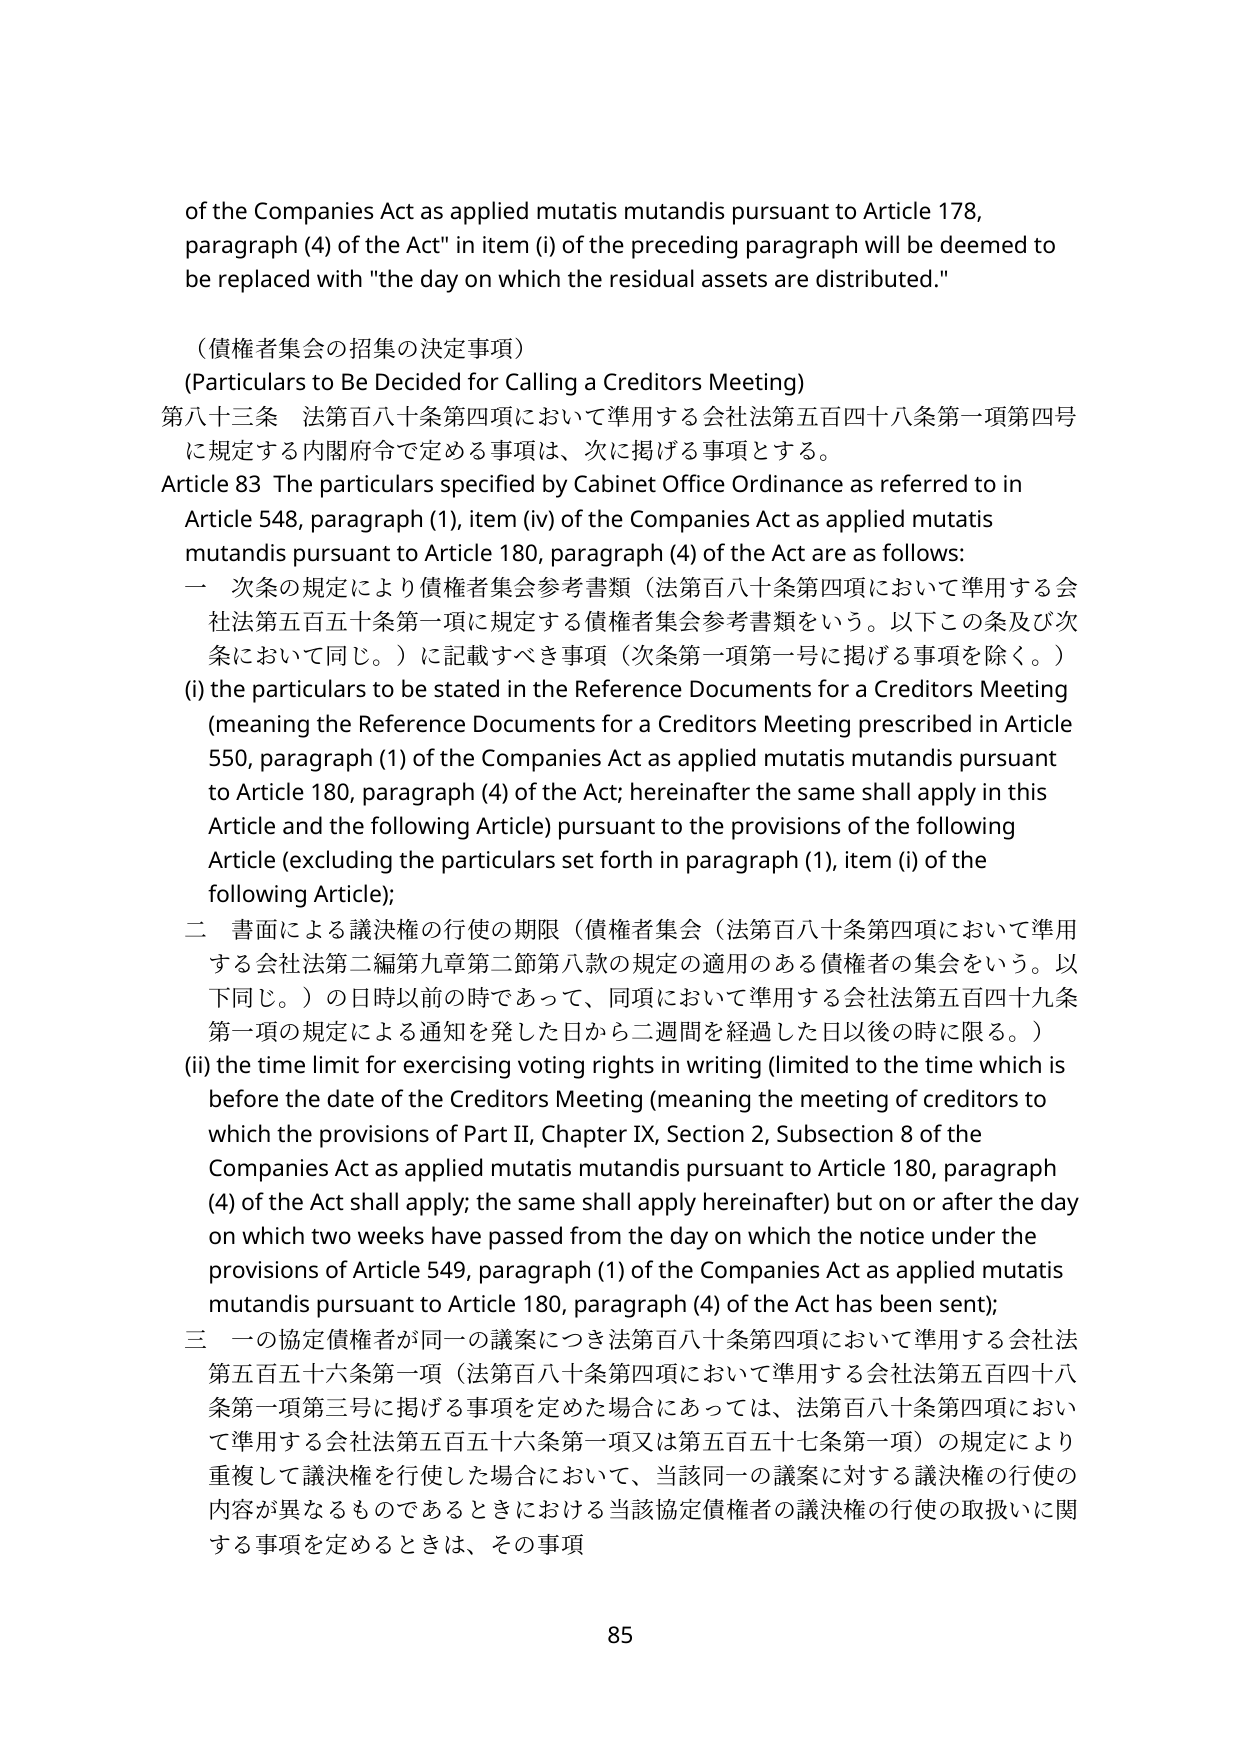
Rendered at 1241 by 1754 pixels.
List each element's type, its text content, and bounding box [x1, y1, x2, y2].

text Article 83 The particulars specified by Cabinet Office Ordinance as referred to in Article 548, paragraph (1), item (iv) of the Companies Act as applied mutatis mutandis pursuant to Article 180, paragraph (4) of the Act are as follows: [161, 467, 1079, 569]
text (i) the particulars to be stated in the Reference Documents for a Creditors Meeting (meaning the Reference Documents for a Creditors Meeting prescribed in Article 550, paragraph (1) of the Companies Act as applied mutatis mutandis pursuant to Article 180, paragraph (4) of the Act; hereinafter the same shall apply in this Article and the following Article) pursuant to the provisions of the following Article (excluding the particulars set forth in paragraph (1), item (i) of the following Article); [184, 672, 1079, 911]
text （債権者集会の招集の決定事項） [184, 330, 1079, 364]
text 一 次条の規定により債権者集会参考書類（法第百八十条第四項において準用する会社法第五百五十条第一項に規定する債権者集会参考書類をいう。以下この条及び次条において同じ。）に記載すべき事項（次条第一項第一号に掲げる事項を除く。） [184, 569, 1079, 672]
text 三 一の協定債権者が同一の議案につき法第百八十条第四項において準用する会社法第五百五十六条第一項（法第百八十条第四項において準用する会社法第五百四十八条第一項第三号に掲げる事項を定めた場合にあっては、法第百八十条第四項において準用する会社法第五百五十六条第一項又は第五百五十七条第一項）の規定により重複して議決権を行使した場合において、当該同一の議案に対する議決権の行使の内容が異なるものであるときにおける当該協定債権者の議決権の行使の取扱いに関する事項を定めるときは、その事項 [184, 1321, 1079, 1560]
text 第八十三条 法第百八十条第四項において準用する会社法第五百四十八条第一項第四号に規定する内閣府令で定める事項は、次に掲げる事項とする。 [161, 399, 1079, 467]
text (ii) the time limit for exercising voting rights in writing (limited to the time which is before the date of the Creditors Meeting (meaning the meeting of creditors to which the provisions of Part II, Chapter IX, Section 2, Subsection 8 of the Companies Act as applied mutatis mutandis pursuant to Article 180, paragraph (4) of the Act shall apply; the same shall apply hereinafter) but on or after the day on which two weeks have passed from the day on which the notice under the provisions of Article 549, paragraph (1) of the Companies Act as applied mutatis mutandis pursuant to Article 180, paragraph (4) of the Act has been sent); [184, 1048, 1079, 1321]
text (Particulars to Be Decided for Calling a Creditors Meeting) [184, 364, 1079, 399]
text 二 書面による議決権の行使の期限（債権者集会（法第百八十条第四項において準用する会社法第二編第九章第二節第八款の規定の適用のある債権者の集会をいう。以下同じ。）の日時以前の時であって、同項において準用する会社法第五百四十九条第一項の規定による通知を発した日から二週間を経過した日以後の時に限る。） [184, 911, 1079, 1048]
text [161, 194, 1079, 296]
